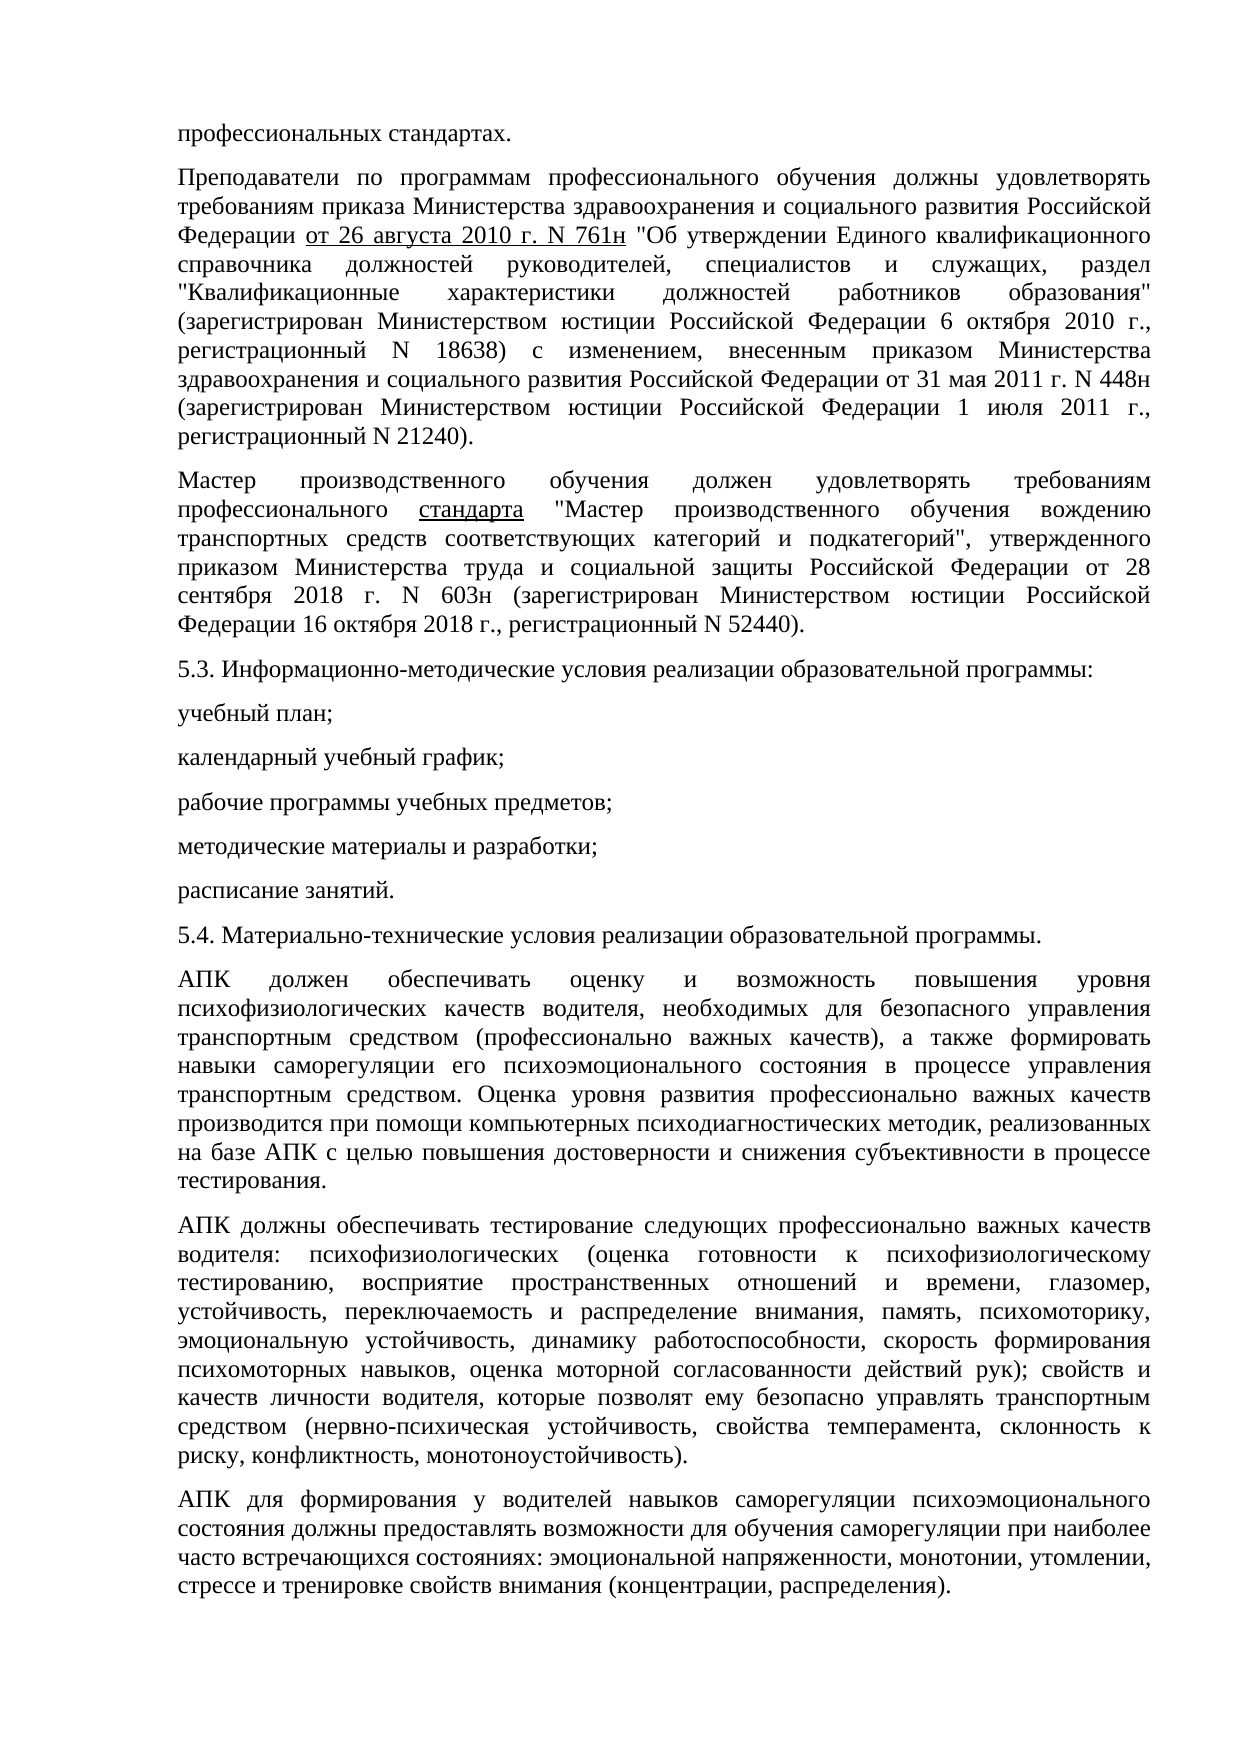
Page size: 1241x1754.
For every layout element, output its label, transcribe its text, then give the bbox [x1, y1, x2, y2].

text учебный план; [177, 698, 1152, 727]
text АПК должен обеспечивать оценку и возможность повышения уровня психофизиологических качеств водителя, необходимых для безопасного управления транспортным средством (профессионально важных качеств), а также формировать навыки саморегуляции его психоэмоционального состояния в процессе управления транспортным средством. Оценка уровня развития профессионально важных качеств производится при помощи компьютерных психодиагностических методик, реализованных на базе АПК с целью повышения достоверности и снижения субъективности в процессе тестирования. [177, 964, 1152, 1194]
text рабочие программы учебных предметов; [177, 787, 1152, 816]
text 5.4. Материально-технические условия реализации образовательной программы. [177, 920, 1152, 949]
text Мастер производственного обучения должен удовлетворять требованиям профессионального стандарта "Мастер производственного обучения вождению транспортных средств соответствующих категорий и подкатегорий", утвержденного приказом Министерства труда и социальной защиты Российской Федерации от 28 сентября 2018 г. N 603н (зарегистрирован Министерством юстиции Российской Федерации 16 октября 2018 г., регистрационный N 52440). [177, 466, 1152, 638]
text расписание занятий. [177, 876, 1152, 904]
text АПК должны обеспечивать тестирование следующих профессионально важных качеств водителя: психофизиологических (оценка готовности к психофизиологическому тестированию, восприятие пространственных отношений и времени, глазомер, устойчивость, переключаемость и распределение внимания, память, психомоторику, эмоциональную устойчивость, динамику работоспособности, скорость формирования психомоторных навыков, оценка моторной согласованности действий рук); свойств и качеств личности водителя, которые позволят ему безопасно управлять транспортным средством (нервно-психическая устойчивость, свойства темперамента, склонность к риску, конфликтность, монотоноустойчивость). [177, 1210, 1152, 1469]
text Преподаватели по программам профессионального обучения должны удовлетворять требованиям приказа Министерства здравоохранения и социального развития Российской Федерации от 26 августа 2010 г. N 761н "Об утверждении Единого квалификационного справочника должностей руководителей, специалистов и служащих, раздел "Квалификационные характеристики должностей работников образования" (зарегистрирован Министерством юстиции Российской Федерации 6 октября 2010 г., регистрационный N 18638) с изменением, внесенным приказом Министерства здравоохранения и социального развития Российской Федерации от 31 мая 2011 г. N 448н (зарегистрирован Министерством юстиции Российской Федерации 1 июля 2011 г., регистрационный N 21240). [177, 162, 1152, 450]
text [177, 118, 1152, 147]
text календарный учебный график; [177, 742, 1152, 771]
text АПК для формирования у водителей навыков саморегуляции психоэмоционального состояния должны предоставлять возможности для обучения саморегуляции при наиболее часто встречающихся состояниях: эмоциональной напряженности, монотонии, утомлении, стрессе и тренировке свойств внимания (концентрации, распределения). [177, 1484, 1152, 1599]
text 5.3. Информационно-методические условия реализации образовательной программы: [177, 654, 1152, 682]
text методические материалы и разработки; [177, 831, 1152, 860]
